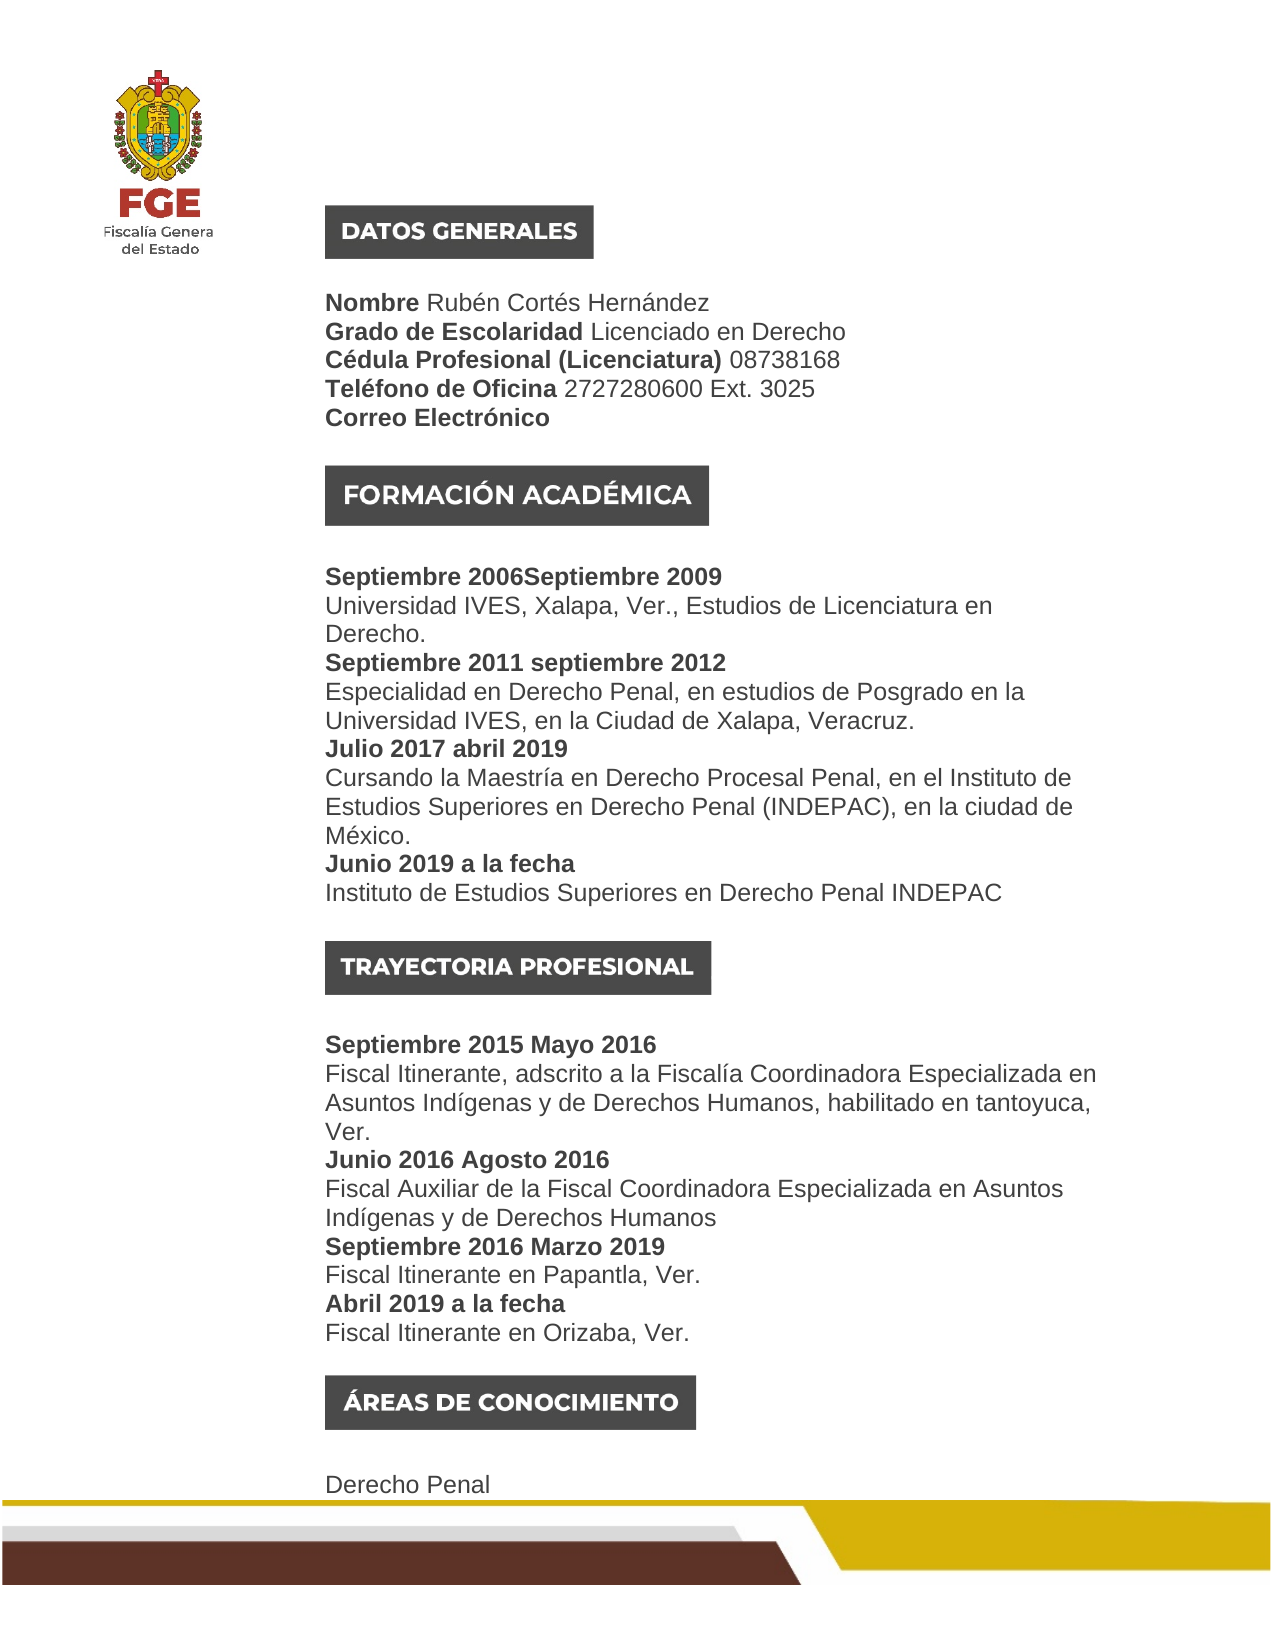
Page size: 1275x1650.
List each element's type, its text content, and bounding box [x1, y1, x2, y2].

text Junio 2019 a la fecha [325, 849, 1098, 878]
text Universidad IVES, Xalapa, Ver., Estudios de Licenciatura en Derecho. [325, 591, 1098, 648]
text Fiscal Itinerante en Papantla, Ver. [325, 1260, 1098, 1289]
text Julio 2017 abril 2019 [325, 734, 1098, 763]
text Cursando la Maestría en Derecho Procesal Penal, en el Instituto de Estudios Superiores en Derecho Penal (INDEPAC), en la ciudad de México. [325, 763, 1098, 849]
text Grado de Escolaridad Licenciado en Derecho [325, 316, 1098, 345]
text Junio 2016 Agosto 2016 [325, 1145, 1098, 1174]
text Nombre Rubén Cortés Hernández [325, 288, 1098, 316]
text Septiembre 2011 septiembre 2012 [325, 648, 1098, 677]
text Septiembre 2015 Mayo 2016 [325, 1030, 1098, 1059]
picture [0, 1500, 1271, 1584]
text Fiscal Itinerante en Orizaba, Ver. [325, 1318, 1098, 1346]
text Instituto de Estudios Superiores en Derecho Penal INDEPAC [325, 878, 1098, 907]
picture [103, 70, 213, 252]
text Especialidad en Derecho Penal, en estudios de Posgrado en la Universidad IVES, en la Ciudad de Xalapa, Veracruz. [325, 677, 1098, 734]
picture [325, 1375, 697, 1430]
text Derecho Penal [325, 1470, 1098, 1498]
text Cédula Profesional (Licenciatura) 08738168 [325, 345, 1098, 374]
text Teléfono de Oficina 2727280600 Ext. 3025 [325, 374, 1098, 403]
text Correo Electrónico [325, 403, 1098, 431]
text Fiscal Auxiliar de la Fiscal Coordinadora Especializada en Asuntos Indígenas y de Derechos Humanos [325, 1174, 1098, 1231]
picture [325, 205, 594, 259]
text Septiembre 2016 Marzo 2019 [325, 1231, 1098, 1260]
text Fiscal Itinerante, adscrito a la Fiscalía Coordinadora Especializada en Asuntos Indígenas y de Derechos Humanos, habilitado en tantoyuca, Ver. [325, 1059, 1098, 1145]
text Abril 2019 a la fecha [325, 1289, 1098, 1318]
picture [325, 465, 710, 526]
text Septiembre 2006Septiembre 2009 [325, 562, 1098, 591]
picture [325, 941, 712, 995]
